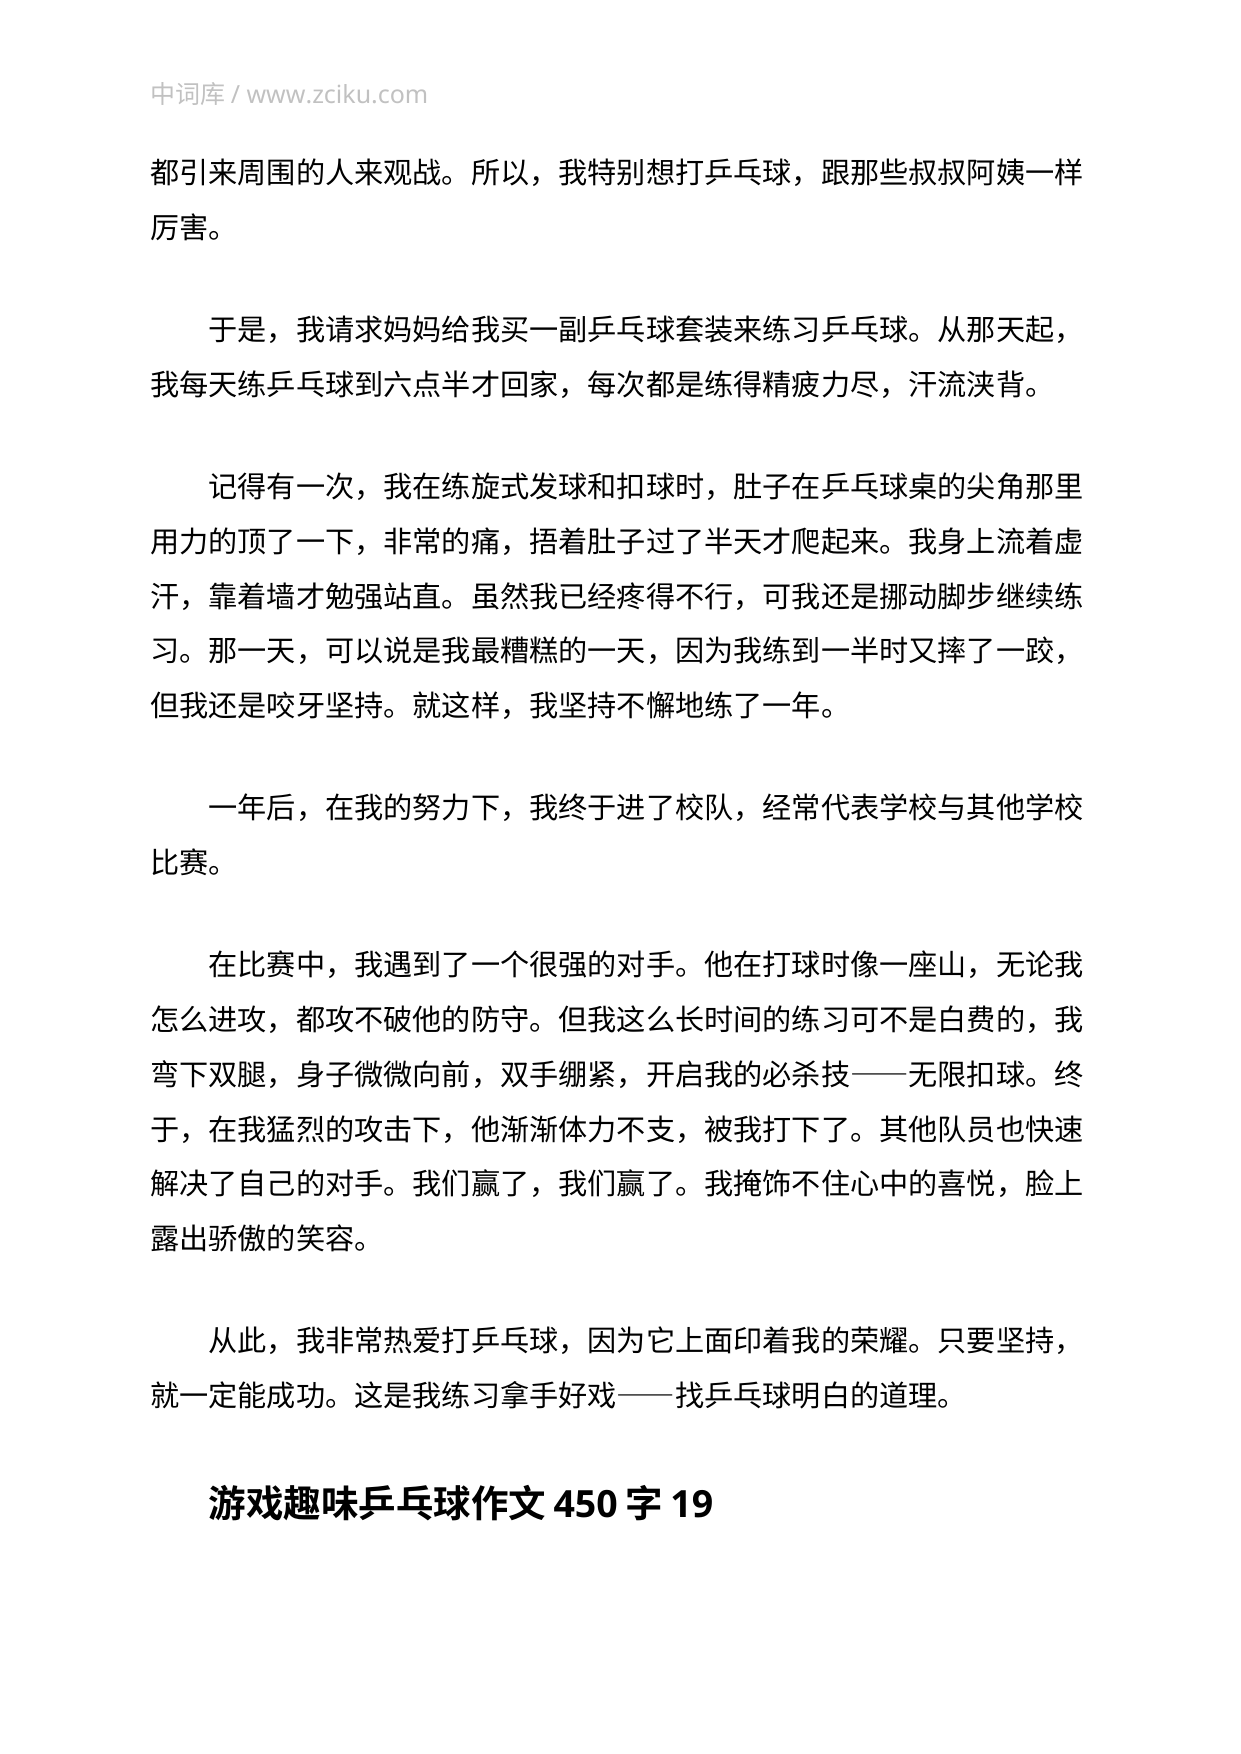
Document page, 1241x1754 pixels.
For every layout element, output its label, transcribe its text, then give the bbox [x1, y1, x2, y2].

text 于是，我请求妈妈给我买一副乒乓球套装来练习乒乓球。从那天起，我每天练乒乓球到六点半才回家，每次都是练得精疲力尽，汗流浃背。 [150, 307, 1090, 404]
text 在比赛中，我遇到了一个很强的对手。他在打球时像一座山，无论我怎么进攻，都攻不破他的防守。但我这么长时间的练习可不是白费的，我弯下双腿，身子微微向前，双手绷紧，开启我的必杀技——无限扣球。终于，在我猛烈的攻击下，他渐渐体力不支，被我打下了。其他队员也快速解决了自己的对手。我们赢了，我们赢了。我掩饰不住心中的喜悦，脸上露出骄傲的笑容。 [150, 941, 1090, 1258]
text 一年后，在我的努力下，我终于进了校队，经常代表学校与其他学校比赛。 [150, 785, 1090, 882]
text 游戏趣味乒乓球作文450字19 [150, 1474, 1090, 1529]
text 从此，我非常热爱打乒乓球，因为它上面印着我的荣耀。只要坚持，就一定能成功。这是我练习拿手好戏——找乒乓球明白的道理。 [150, 1318, 1090, 1415]
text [150, 150, 1090, 247]
text 记得有一次，我在练旋式发球和扣球时，肚子在乒乓球桌的尖角那里用力的顶了一下，非常的痛，捂着肚子过了半天才爬起来。我身上流着虚汗，靠着墙才勉强站直。虽然我已经疼得不行，可我还是挪动脚步继续练习。那一天，可以说是我最糟糕的一天，因为我练到一半时又摔了一跤，但我还是咬牙坚持。就这样，我坚持不懈地练了一年。 [150, 463, 1090, 725]
